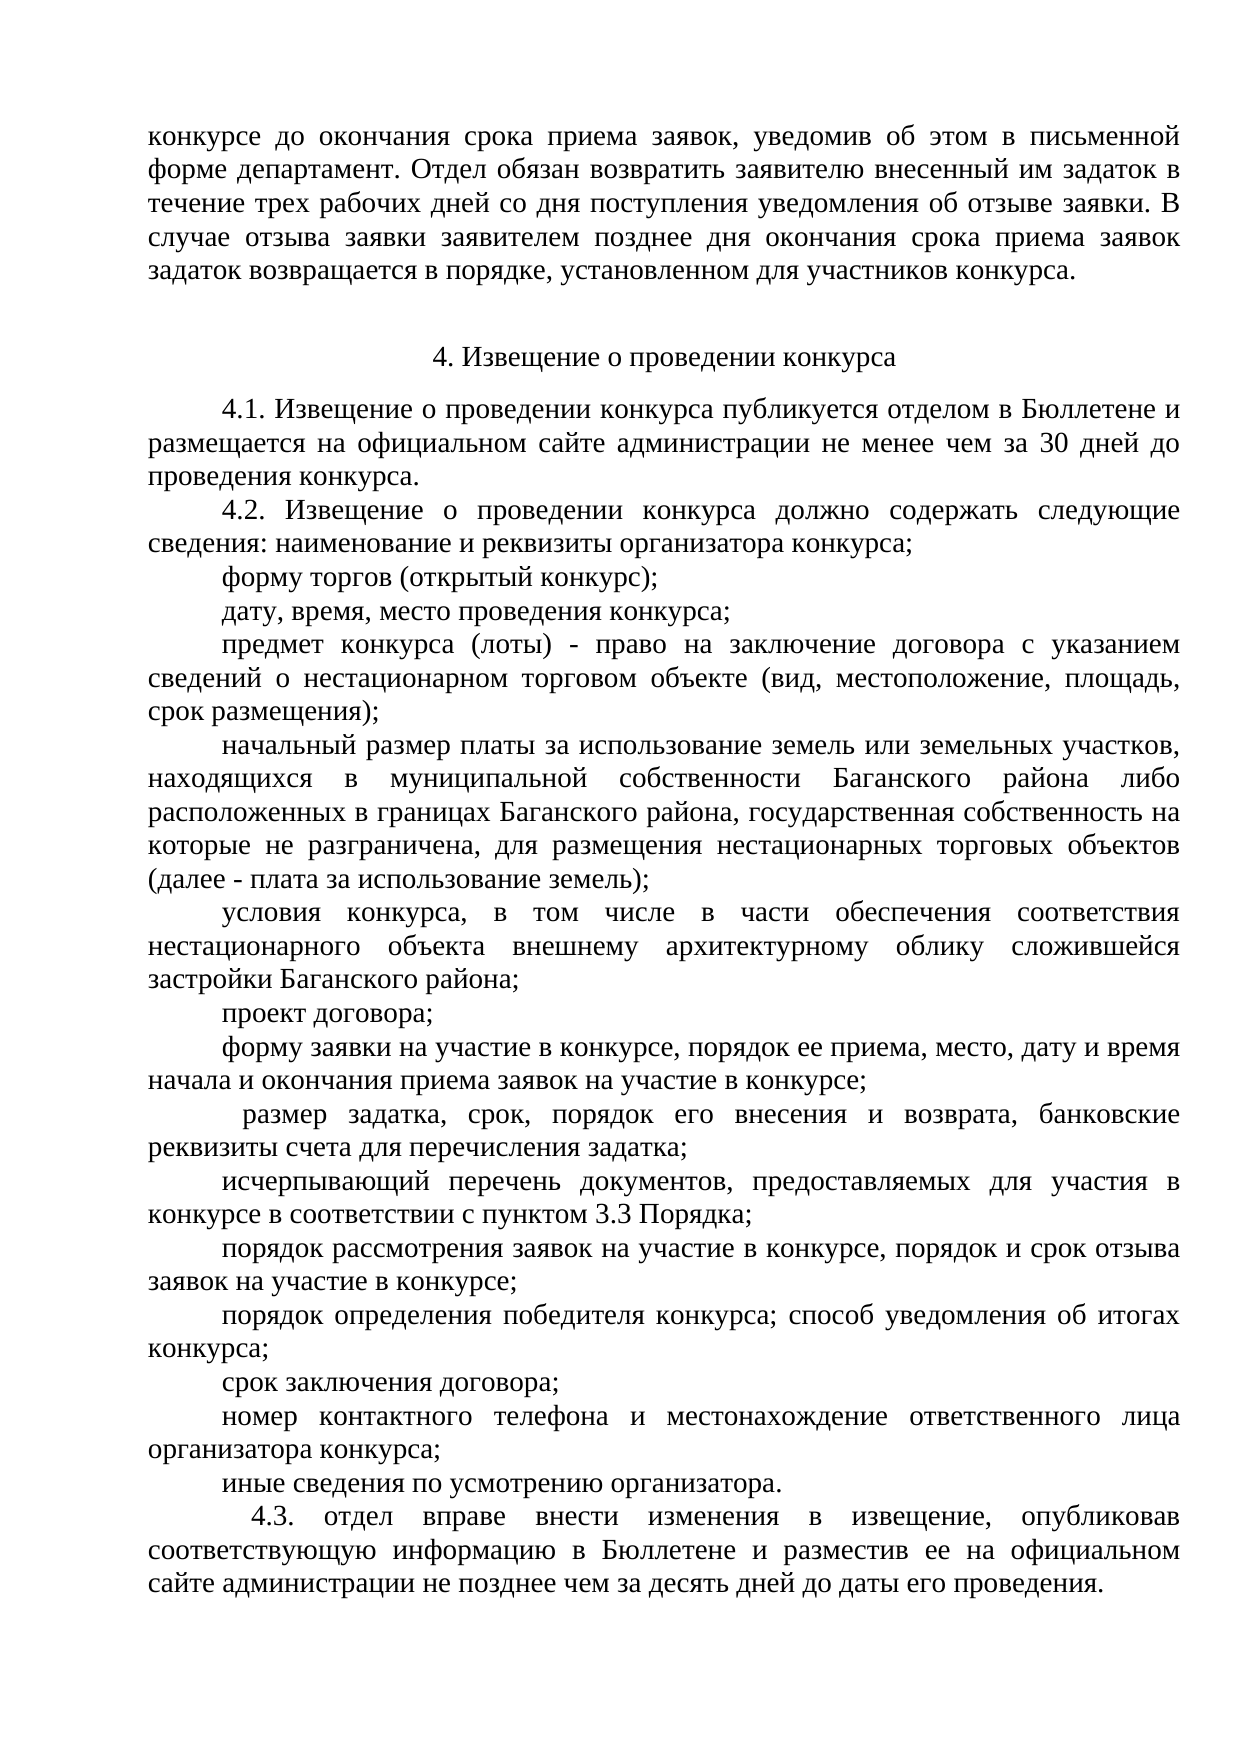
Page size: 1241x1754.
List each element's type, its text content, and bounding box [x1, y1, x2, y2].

text размер задатка, срок, порядок его внесения и возврата, банковские реквизиты счета для перечисления задатка; [148, 1096, 1181, 1163]
text форму торгов (открытый конкурс); [148, 559, 1181, 593]
text 4.3. отдел вправе внести изменения в извещение, опубликовав соответствующую информацию в Бюллетене и разместив ее на официальном сайте администрации не позднее чем за десять дней до даты его проведения. [148, 1498, 1181, 1599]
text 4.2. Извещение о проведении конкурса должно содержать следующие сведения: наименование и реквизиты организатора конкурса; [148, 492, 1181, 559]
text иные сведения по усмотрению организатора. [148, 1465, 1181, 1498]
text срок заключения договора; [148, 1364, 1181, 1398]
text номер контактного телефона и местонахождение ответственного лица организатора конкурса; [148, 1398, 1181, 1465]
text 4.1. Извещение о проведении конкурса публикуется отделом в Бюллетене и размещается на официальном сайте администрации не менее чем за 30 дней до проведения конкурса. [148, 391, 1181, 492]
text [148, 118, 1181, 286]
text условия конкурса, в том числе в части обеспечения соответствия нестационарного объекта внешнему архитектурному облику сложившейся застройки Баганского района; [148, 894, 1181, 995]
text проект договора; [148, 995, 1181, 1029]
text исчерпывающий перечень документов, предоставляемых для участия в конкурсе в соответствии с пунктом 3.3 Порядка; [148, 1163, 1181, 1230]
text начальный размер платы за использование земель или земельных участков, находящихся в муниципальной собственности Баганского района либо расположенных в границах Баганского района, государственная собственность на которые не разграничена, для размещения нестационарных торговых объектов (далее - плата за использование земель); [148, 727, 1181, 894]
text порядок определения победителя конкурса; способ уведомления об итогах конкурса; [148, 1297, 1181, 1364]
text предмет конкурса (лоты) - право на заключение договора с указанием сведений о нестационарном торговом объекте (вид, местоположение, площадь, срок размещения); [148, 626, 1181, 727]
text порядок рассмотрения заявок на участие в конкурсе, порядок и срок отзыва заявок на участие в конкурсе; [148, 1230, 1181, 1297]
text дату, время, место проведения конкурса; [148, 593, 1181, 626]
text 4. Извещение о проведении конкурса [148, 339, 1181, 372]
text форму заявки на участие в конкурсе, порядок ее приема, место, дату и время начала и окончания приема заявок на участие в конкурсе; [148, 1029, 1181, 1096]
